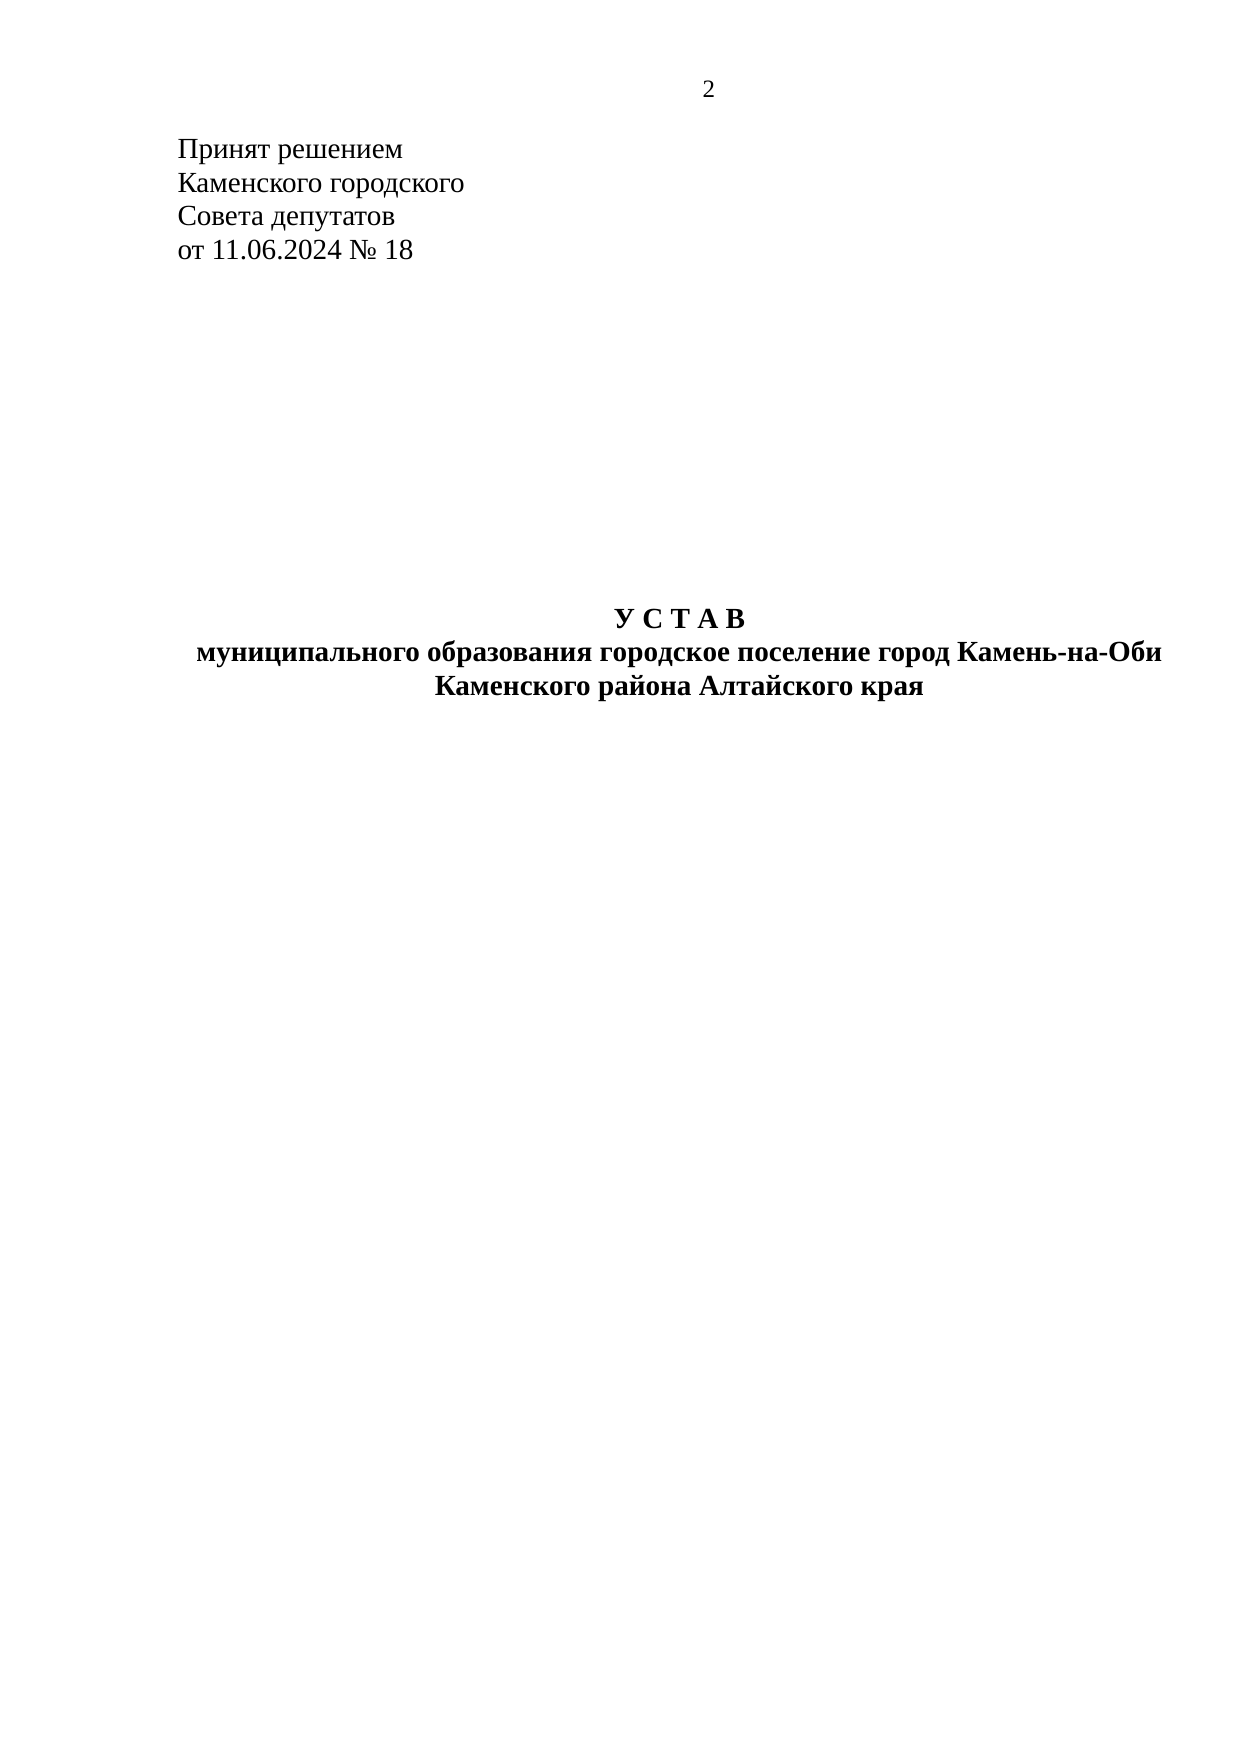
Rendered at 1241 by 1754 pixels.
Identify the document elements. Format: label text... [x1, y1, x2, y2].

text Каменского городского [177, 165, 1181, 198]
text Принят решением [177, 131, 1181, 165]
text муниципального образования городское поселение город Камень-на-Оби Каменского района Алтайского края [177, 634, 1181, 701]
text У С Т А В [177, 601, 1181, 634]
text от 11.06.2024 № 18 [177, 232, 1181, 265]
text Совета депутатов [177, 198, 1181, 232]
